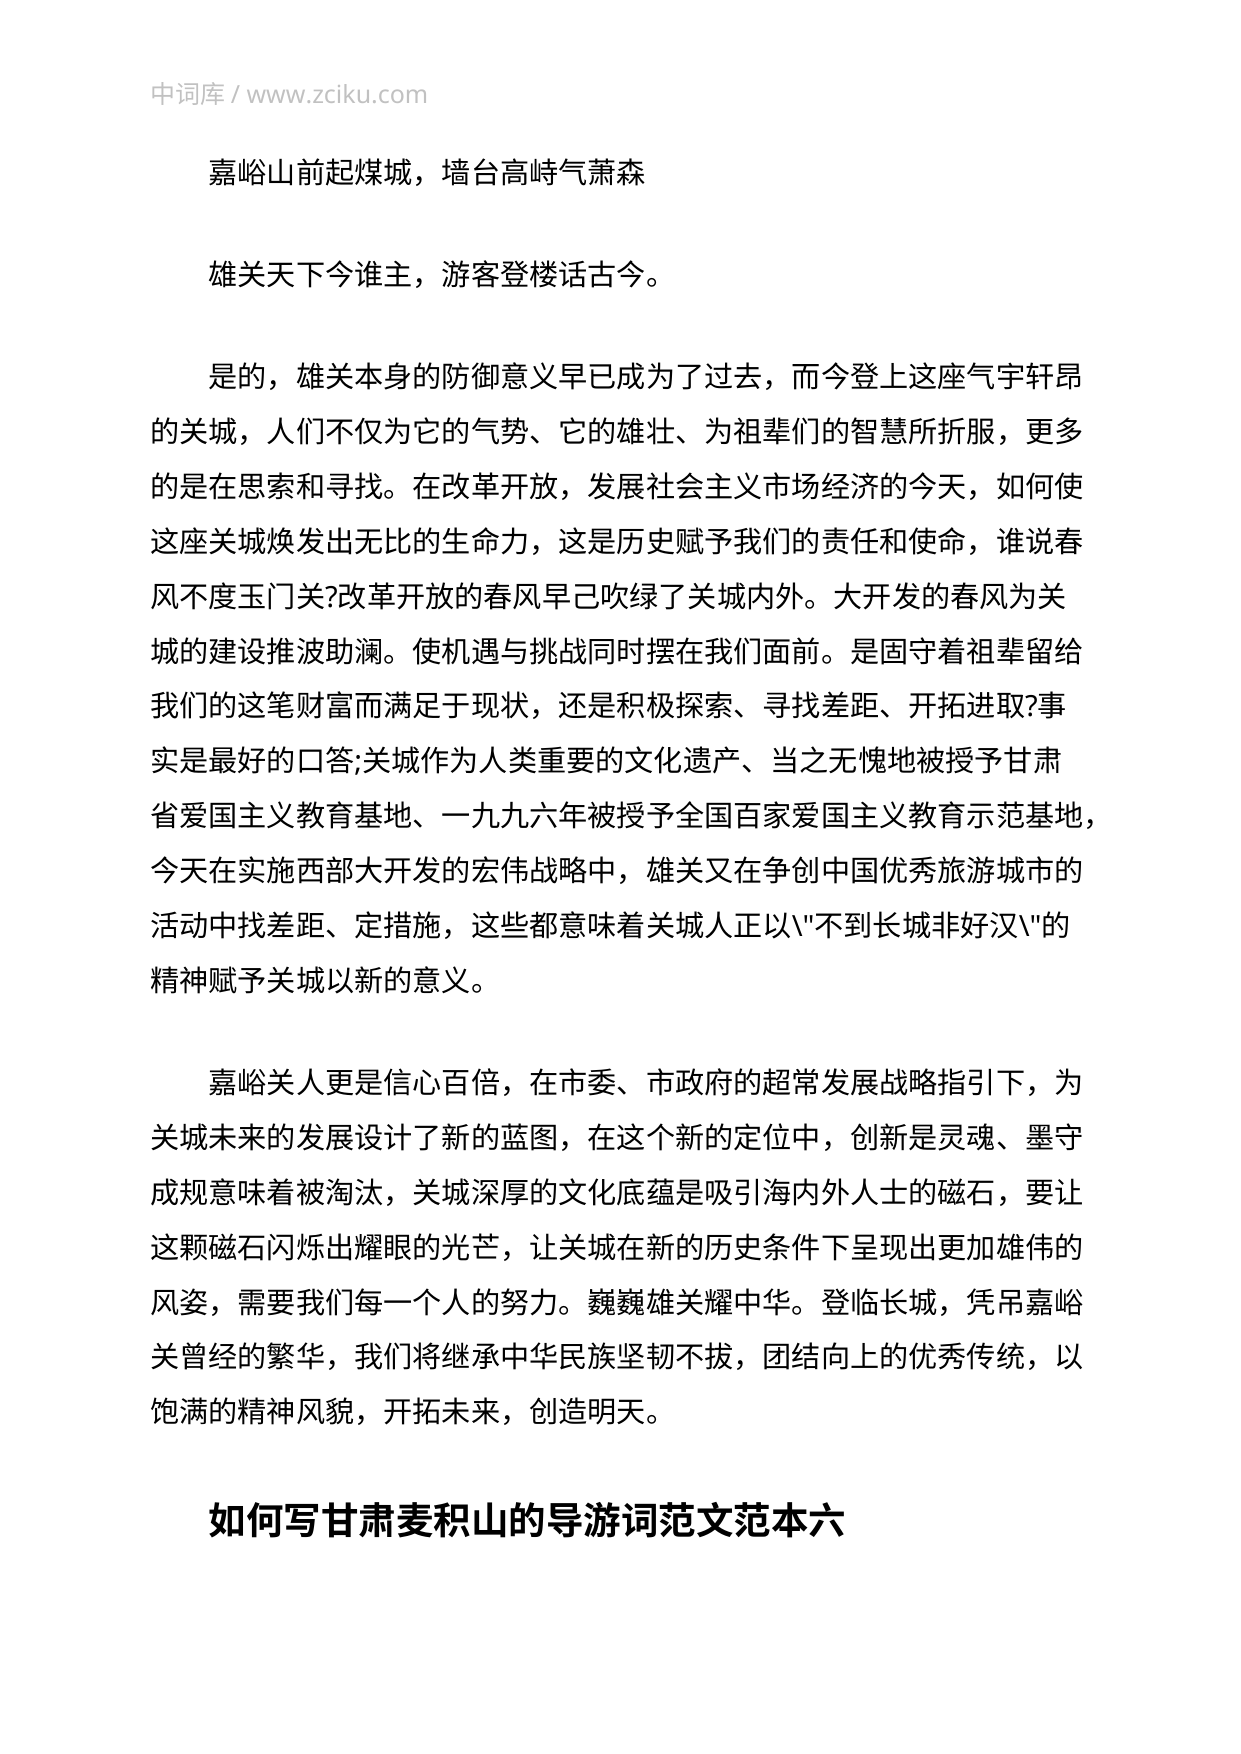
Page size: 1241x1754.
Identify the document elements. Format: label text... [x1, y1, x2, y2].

text 是的，雄关本身的防御意义早已成为了过去，而今登上这座气宇轩昂的关城，人们不仅为它的气势、它的雄壮、为祖辈们的智慧所折服，更多的是在思索和寻找。在改革开放，发展社会主义市场经济的今天，如何使这座关城焕发出无比的生命力，这是历史赋予我们的责任和使命，谁说春风不度玉门关?改革开放的春风早己吹绿了关城内外。大开发的春风为关城的建设推波助澜。使机遇与挑战同时摆在我们面前。是固守着祖辈留给我们的这笔财富而满足于现状，还是积极探索、寻找差距、开拓进取?事实是最好的口答;关城作为人类重要的文化遗产、当之无愧地被授予甘肃省爱国主义教育基地、一九九六年被授予全国百家爱国主义教育示范基地，今天在实施西部大开发的宏伟战略中，雄关又在争创中国优秀旅游城市的活动中找差距、定措施，这些都意味着关城人正以\"不到长城非好汉\"的精神赋予关城以新的意义。 [150, 353, 1090, 1000]
text 嘉峪山前起煤城，墙台高峙气萧森 [150, 150, 1090, 192]
text 雄关天下今谁主，游客登楼话古今。 [150, 252, 1090, 294]
text 如何写甘肃麦积山的导游词范文范本六 [150, 1491, 1090, 1545]
text 嘉峪关人更是信心百倍，在市委、市政府的超常发展战略指引下，为关城未来的发展设计了新的蓝图，在这个新的定位中，创新是灵魂、墨守成规意味着被淘汰，关城深厚的文化底蕴是吸引海内外人士的磁石，要让这颗磁石闪烁出耀眼的光芒，让关城在新的历史条件下呈现出更加雄伟的风姿，需要我们每一个人的努力。巍巍雄关耀中华。登临长城，凭吊嘉峪关曾经的繁华，我们将继承中华民族坚韧不拔，团结向上的优秀传统，以饱满的精神风貌，开拓未来，创造明天。 [150, 1059, 1090, 1431]
